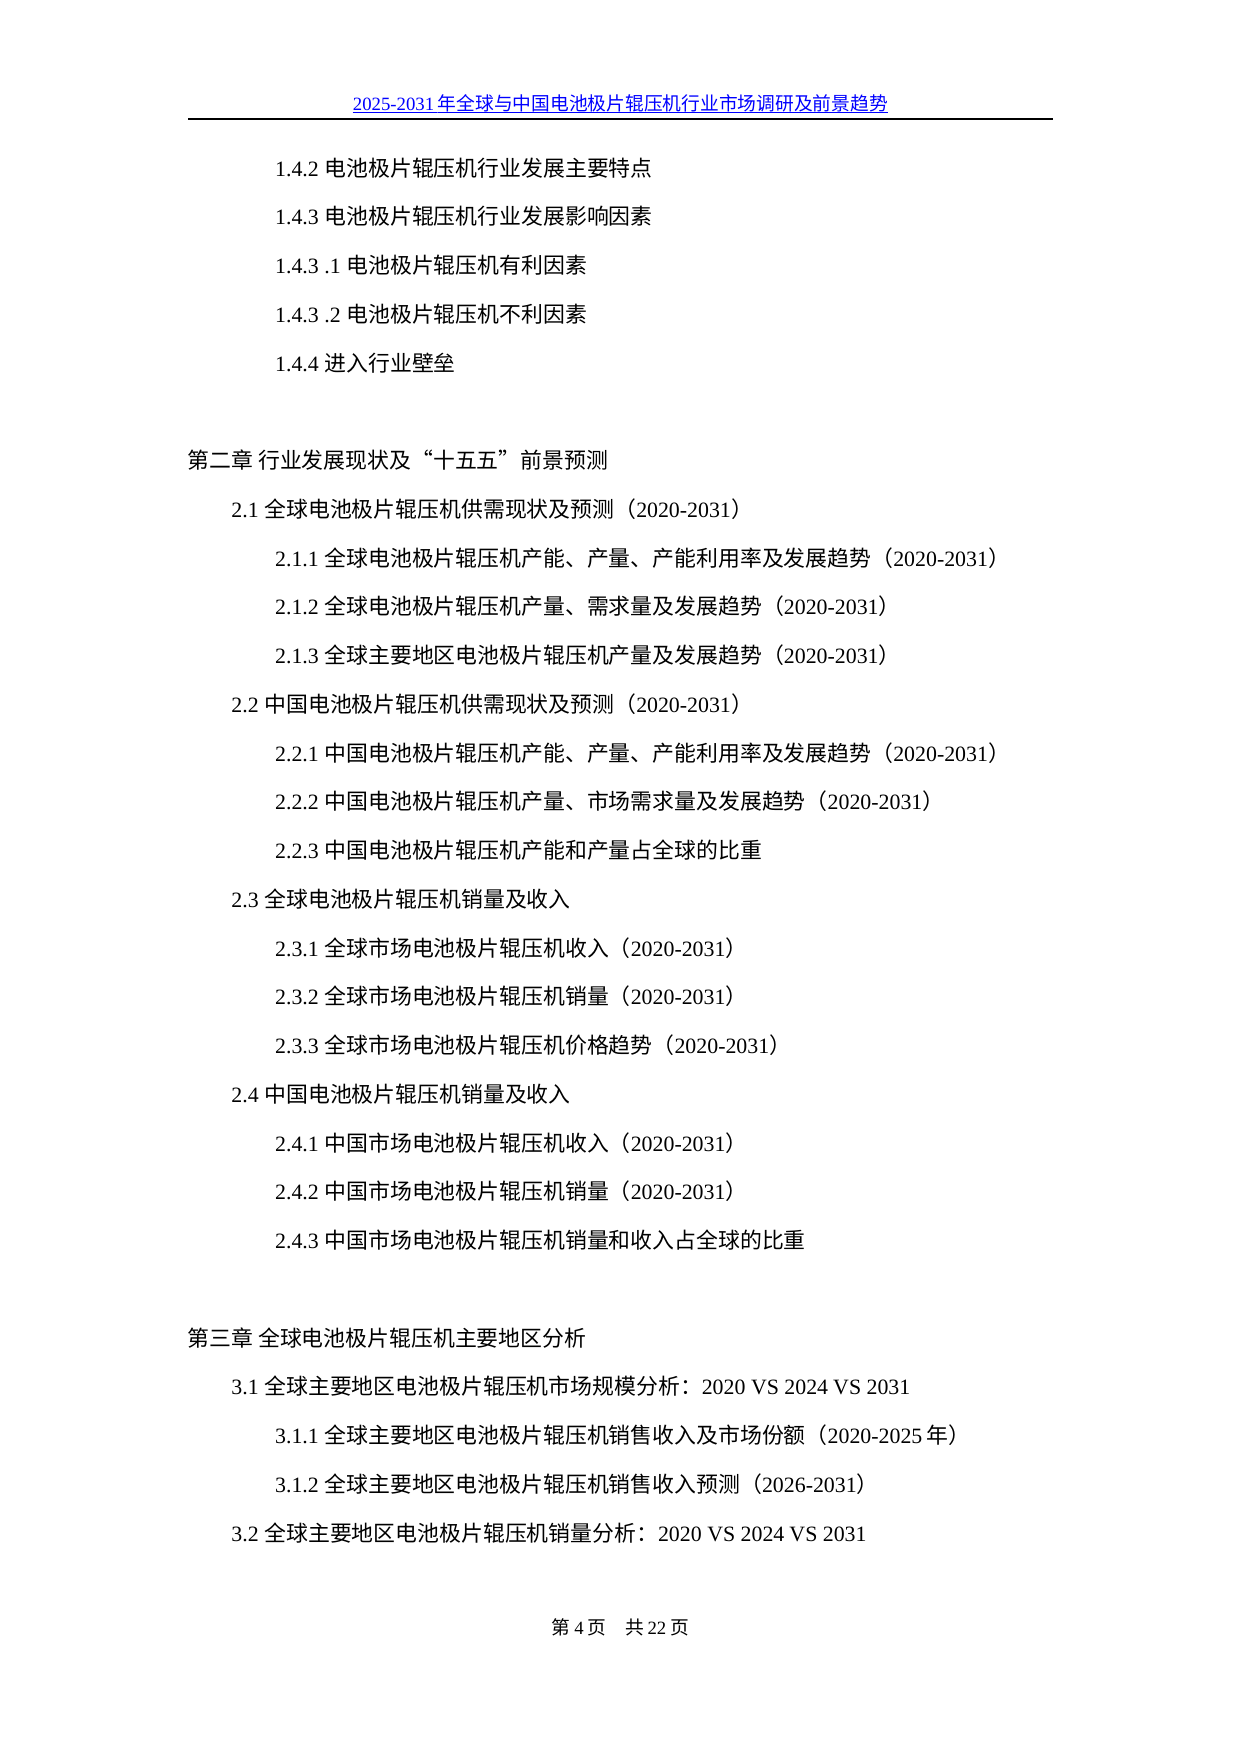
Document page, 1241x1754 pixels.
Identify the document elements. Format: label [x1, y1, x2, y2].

text [187, 150, 1053, 1548]
